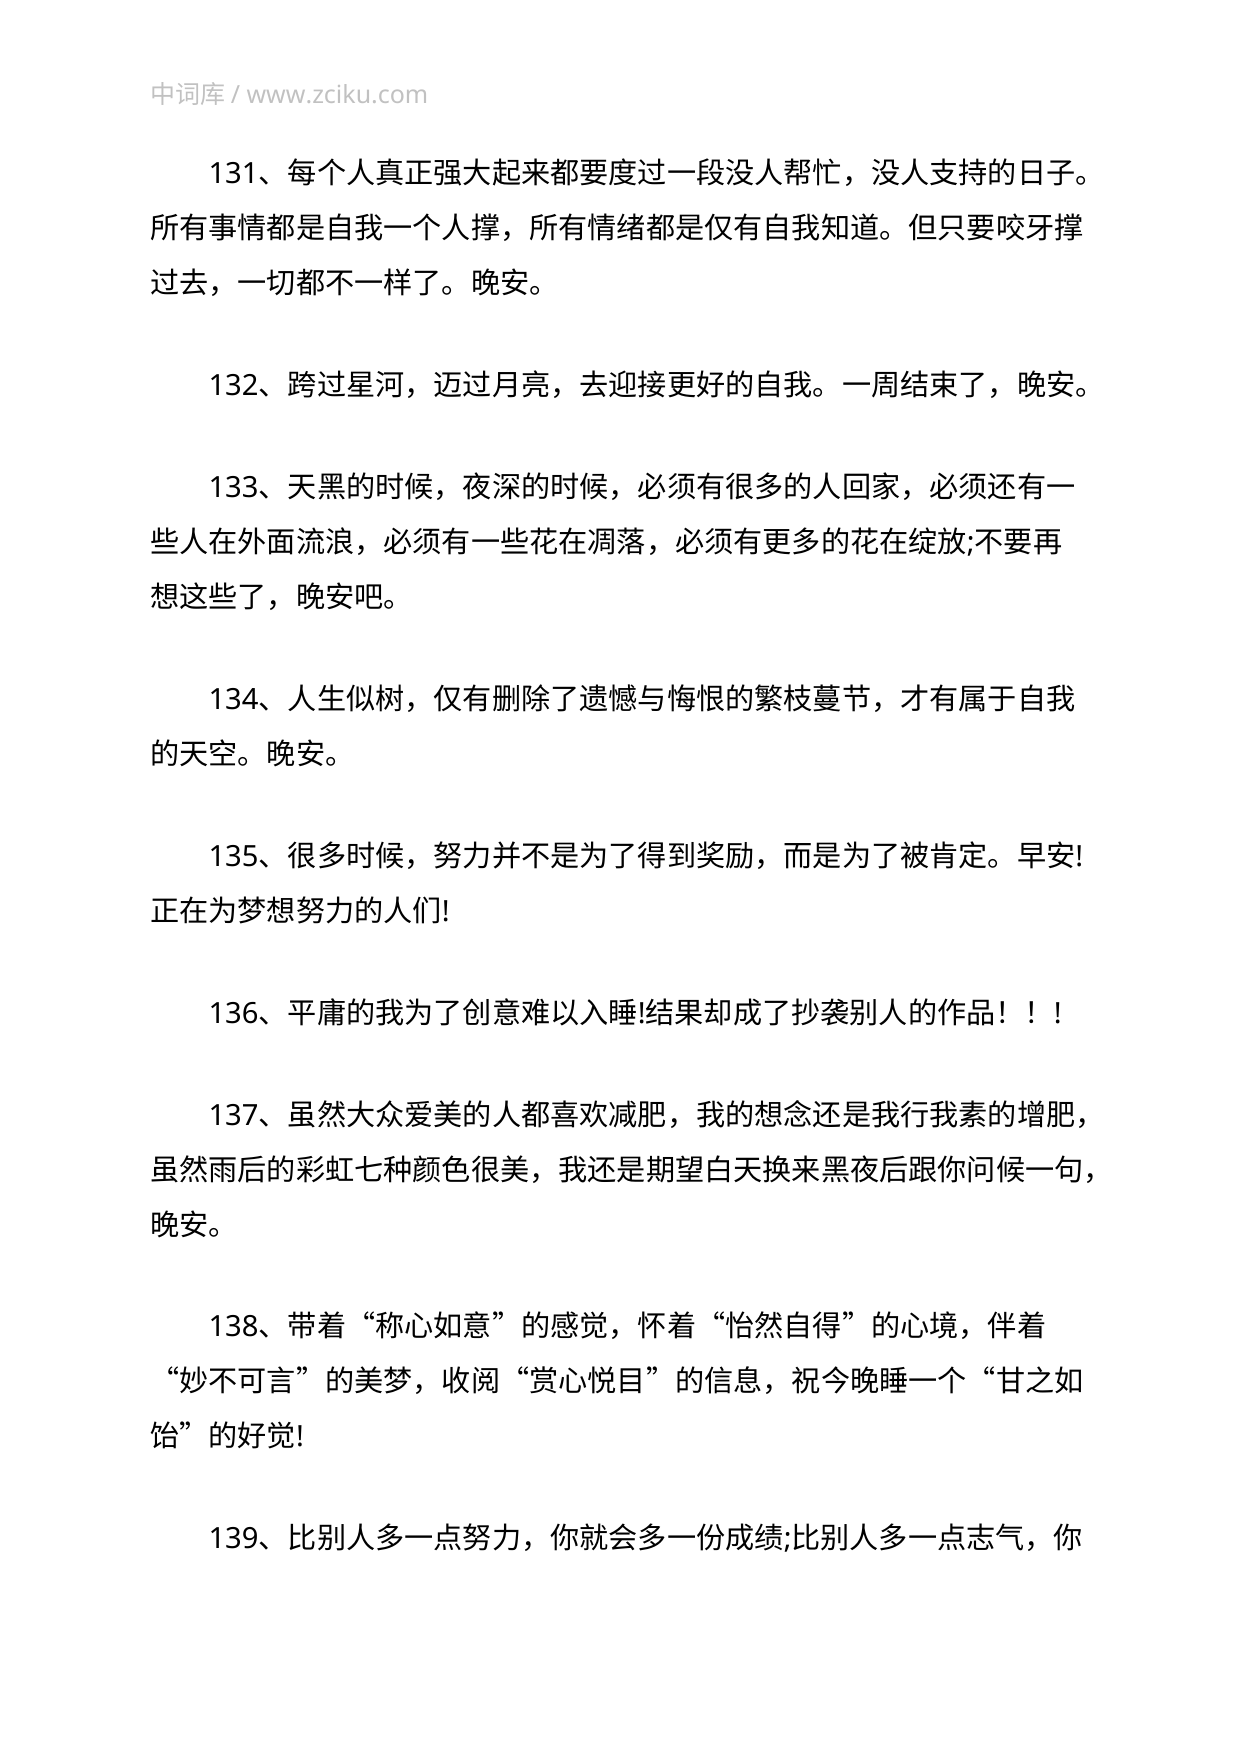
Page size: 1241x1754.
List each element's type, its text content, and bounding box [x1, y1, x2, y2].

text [150, 1515, 1090, 1557]
text 132、跨过星河，迈过月亮，去迎接更好的自我。一周结束了，晚安。 [150, 362, 1090, 404]
text 138、带着“称心如意”的感觉，怀着“怡然自得”的心境，伴着“妙不可言”的美梦，收阅“赏心悦目”的信息，祝今晚睡一个“甘之如饴”的好觉! [150, 1303, 1090, 1455]
text 133、天黑的时候，夜深的时候，必须有很多的人回家，必须还有一些人在外面流浪，必须有一些花在凋落，必须有更多的花在绽放;不要再想这些了，晚安吧。 [150, 464, 1090, 616]
text 134、人生似树，仅有删除了遗憾与悔恨的繁枝蔓节，才有属于自我的天空。晚安。 [150, 675, 1090, 773]
text 131、每个人真正强大起来都要度过一段没人帮忙，没人支持的日子。所有事情都是自我一个人撑，所有情绪都是仅有自我知道。但只要咬牙撑过去，一切都不一样了。晚安。 [150, 150, 1090, 302]
text 136、平庸的我为了创意难以入睡!结果却成了抄袭别人的作品！！! [150, 989, 1090, 1032]
text 135、很多时候，努力并不是为了得到奖励，而是为了被肯定。早安!正在为梦想努力的人们! [150, 832, 1090, 929]
text 137、虽然大众爱美的人都喜欢减肥，我的想念还是我行我素的增肥，虽然雨后的彩虹七种颜色很美，我还是期望白天换来黑夜后跟你问候一句，晚安。 [150, 1091, 1090, 1243]
